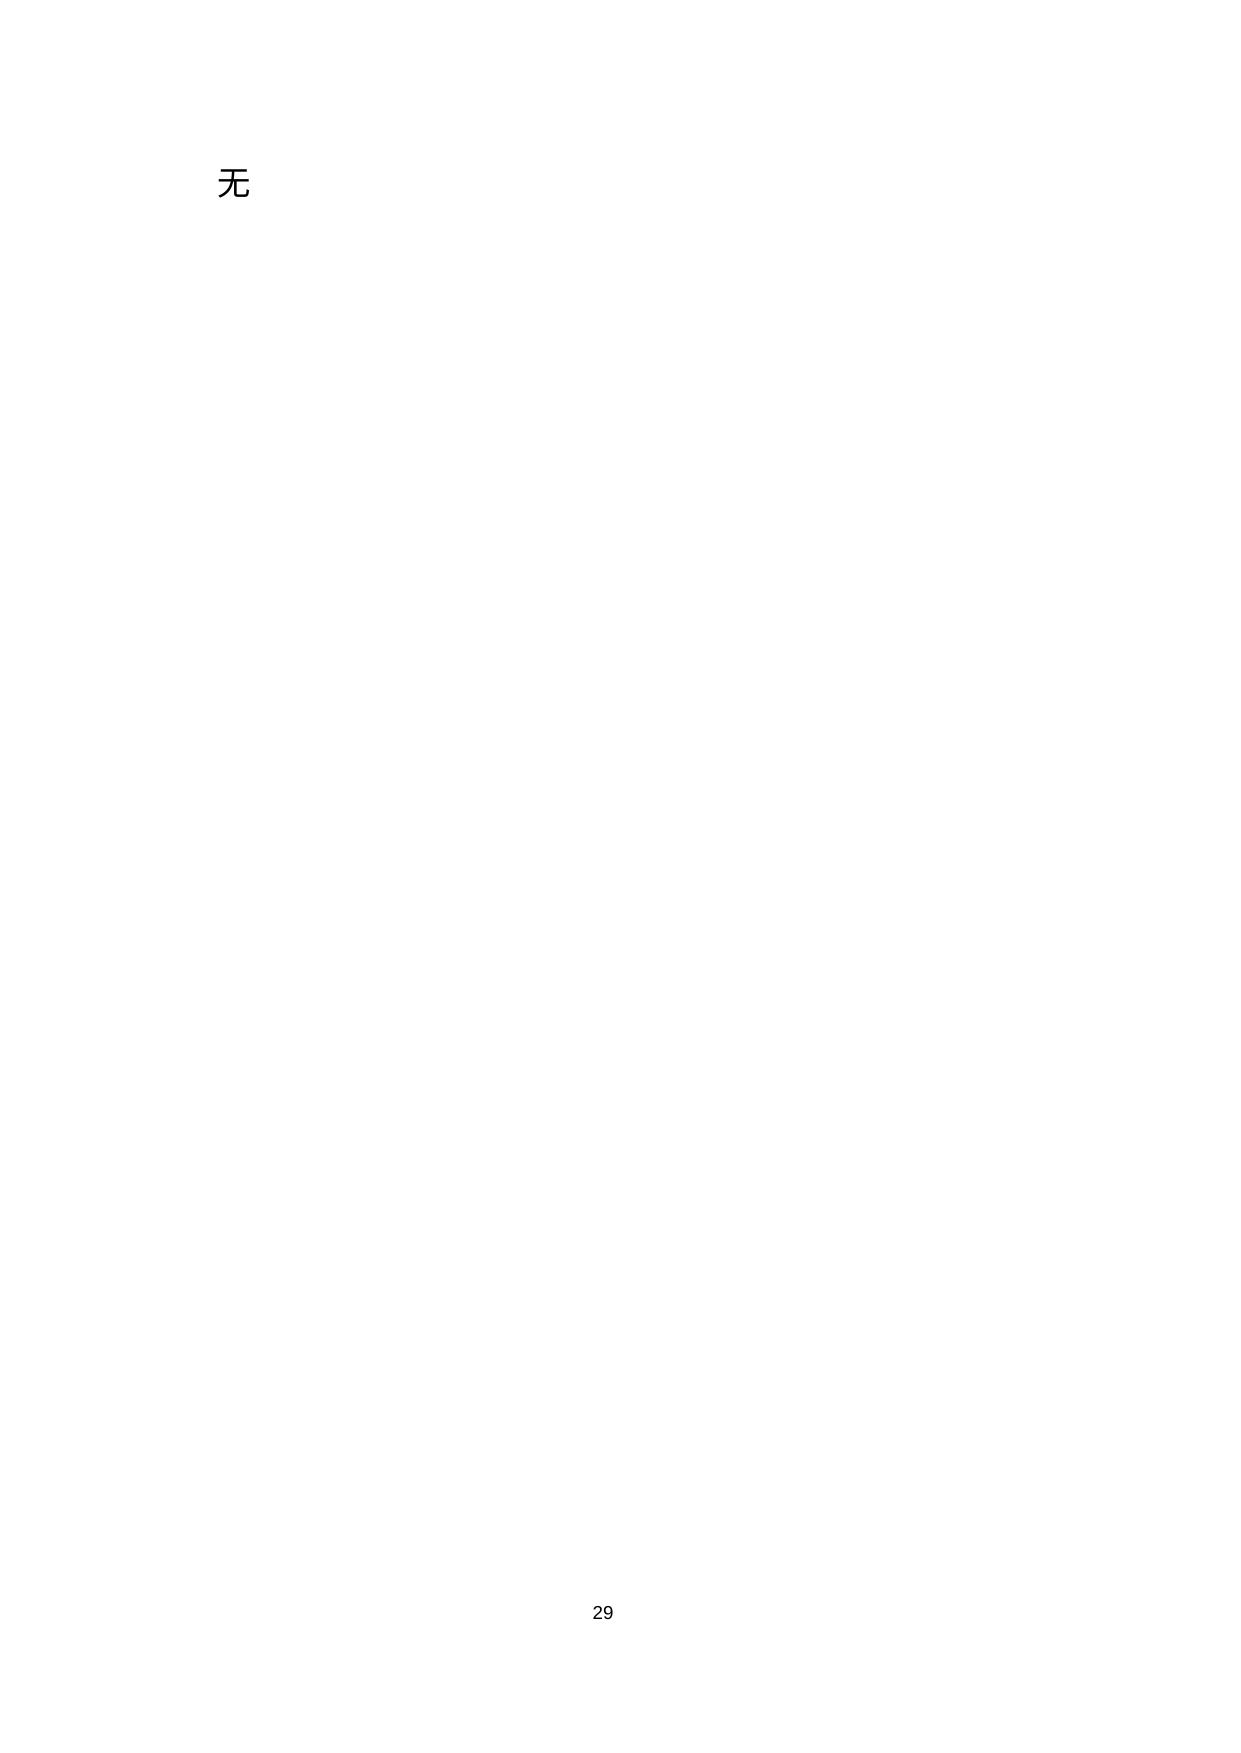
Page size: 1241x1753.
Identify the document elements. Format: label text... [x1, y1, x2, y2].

text 无 [151, 149, 1054, 207]
